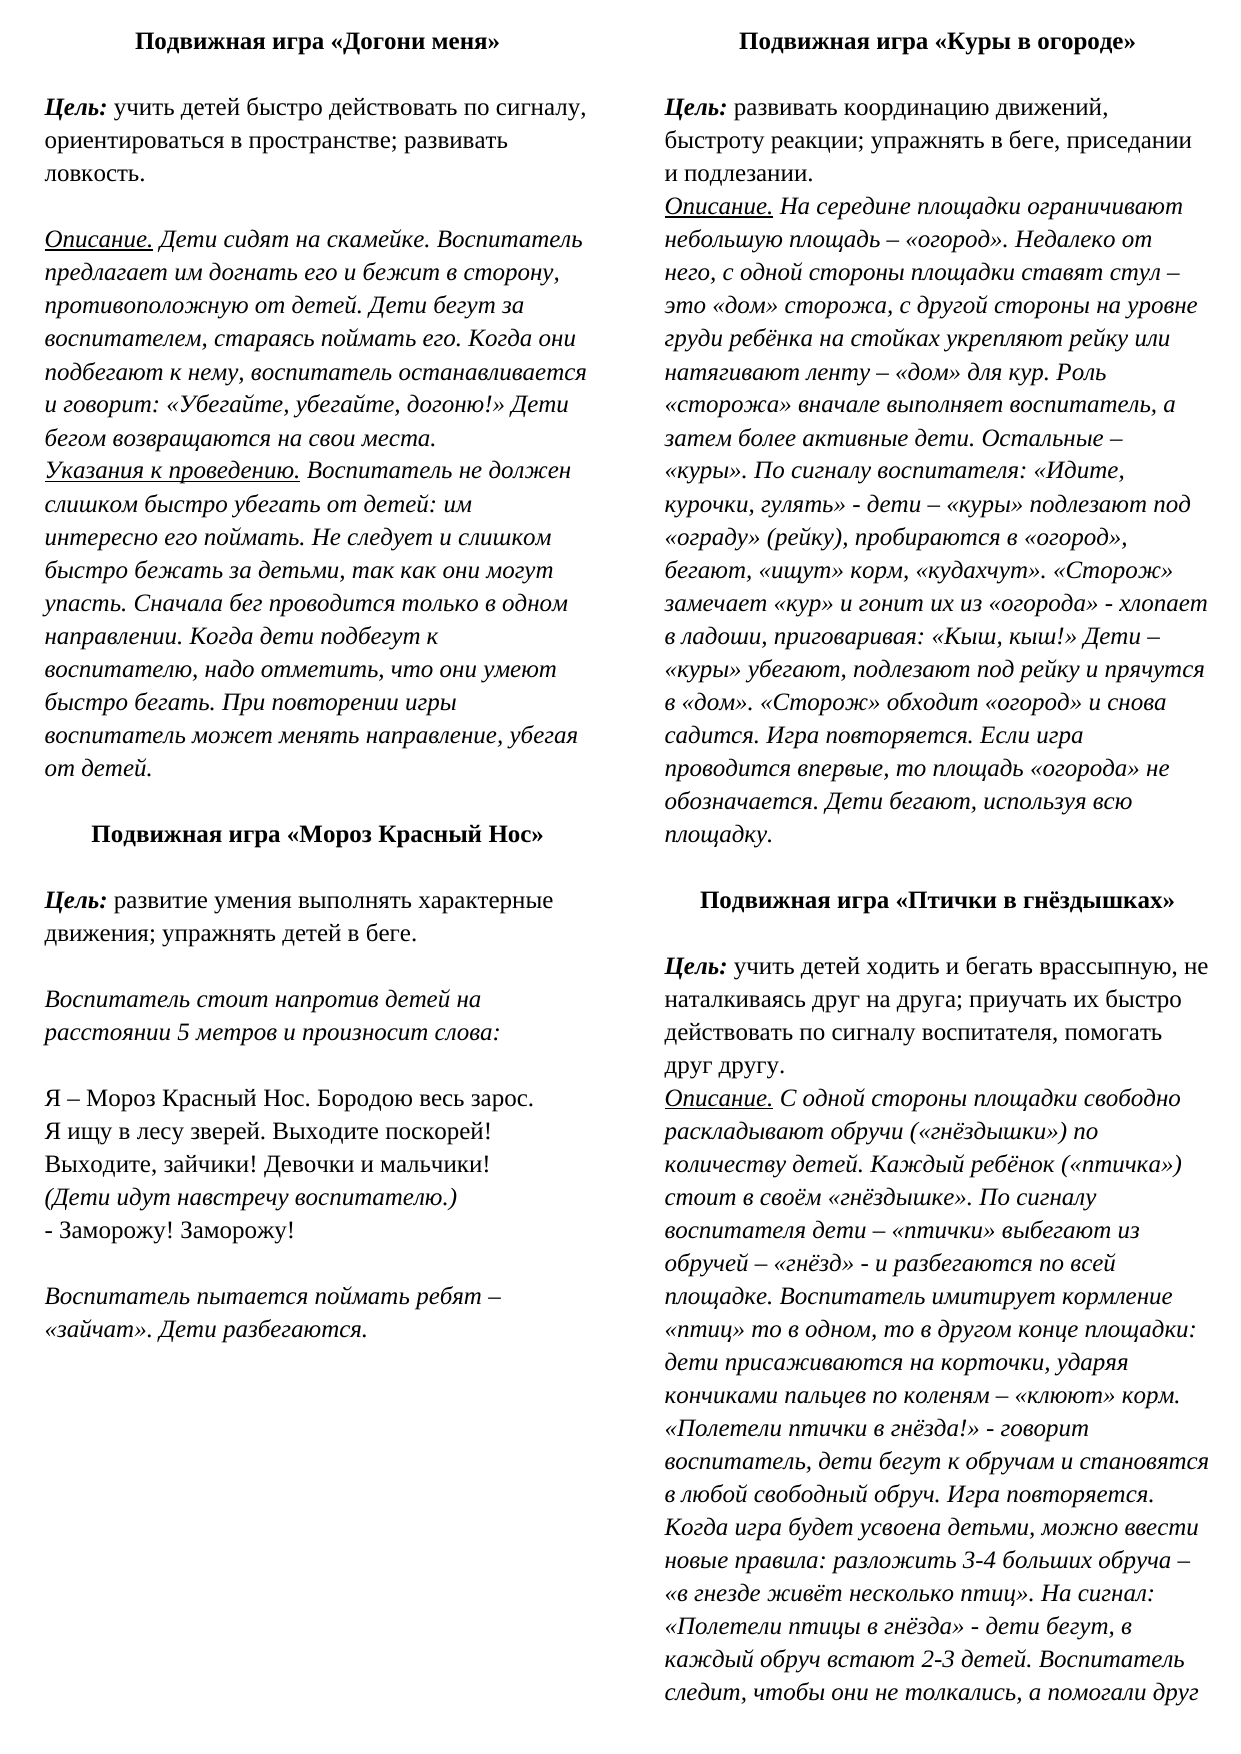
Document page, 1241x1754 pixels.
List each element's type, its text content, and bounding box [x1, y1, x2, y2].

text Цель: учить детей ходить и бегать врассыпную, не наталкиваясь друг на друга; приучать их быстро действовать по сигналу воспитателя, помогать друг другу. [664, 951, 1211, 1079]
text Подвижная игра «Куры в огороде» [664, 26, 1211, 55]
text Цель: учить детей быстро действовать по сигналу, ориентироваться в пространстве; развивать ловкость. [44, 92, 591, 187]
text - Заморожу! Заморожу! [44, 1215, 591, 1244]
text Цель: развитие умения выполнять характерные движения; упражнять детей в беге. [44, 885, 591, 947]
text Описание. Дети сидят на скамейке. Воспитатель предлагает им догнать его и бежит в сторону, противоположную от детей. Дети бегут за воспитателем, стараясь поймать его. Когда они подбегают к нему, воспитатель останавливается и говорит: «Убегайте, убегайте, догоню!» Дети бегом возвращаются на свои места. [44, 224, 591, 451]
text Подвижная игра «Догони меня» [44, 26, 591, 55]
text Воспитатель пытается поймать ребят – «зайчат». Дети разбегаются. [44, 1281, 591, 1343]
text Описание. На середине площадки ограничивают небольшую площадь – «огород». Недалеко от него, с одной стороны площадки ставят стул – это «дом» сторожа, с другой стороны на уровне груди ребёнка на стойках укрепляют рейку или натягивают ленту – «дом» для кур. Роль «сторожа» вначале выполняет воспитатель, а затем более активные дети. Остальные – «куры». По сигналу воспитателя: «Идите, курочки, гулять» - дети – «куры» подлезают под «ограду» (рейку), пробираются в «огород», бегают, «ищут» корм, «кудахчут». «Сторож» замечает «кур» и гонит их из «огорода» - хлопает в ладоши, приговаривая: «Кыш, кыш!» Дети – «куры» убегают, подлезают под рейку и прячутся в «дом». «Сторож» обходит «огород» и снова садится. Игра повторяется. Если игра проводится впервые, то площадь «огорода» не обозначается. Дети бегают, используя всю площадку. [664, 191, 1211, 848]
text (Дети идут навстречу воспитателю.) [44, 1182, 591, 1211]
text Подвижная игра «Мороз Красный Нос» [44, 819, 591, 848]
text Подвижная игра «Птички в гнёздышках» [664, 885, 1211, 914]
text Выходите, зайчики! Девочки и мальчики! [44, 1149, 591, 1178]
text Воспитатель стоит напротив детей на расстоянии 5 метров и произносит слова: [44, 984, 591, 1046]
text Указания к проведению. Воспитатель не должен слишком быстро убегать от детей: им интересно его поймать. Не следует и слишком быстро бежать за детьми, так как они могут упасть. Сначала бег проводится только в одном направлении. Когда дети подбегут к воспитателю, надо отметить, что они умеют быстро бегать. При повторении игры воспитатель может менять направление, убегая от детей. [44, 456, 591, 782]
text Я ищу в лесу зверей. Выходите поскорей! [44, 1116, 591, 1145]
text Цель: развивать координацию движений, быстроту реакции; упражнять в беге, приседании и подлезании. [664, 92, 1211, 187]
text Я – Мороз Красный Нос. Бородою весь зарос. [44, 1083, 591, 1112]
